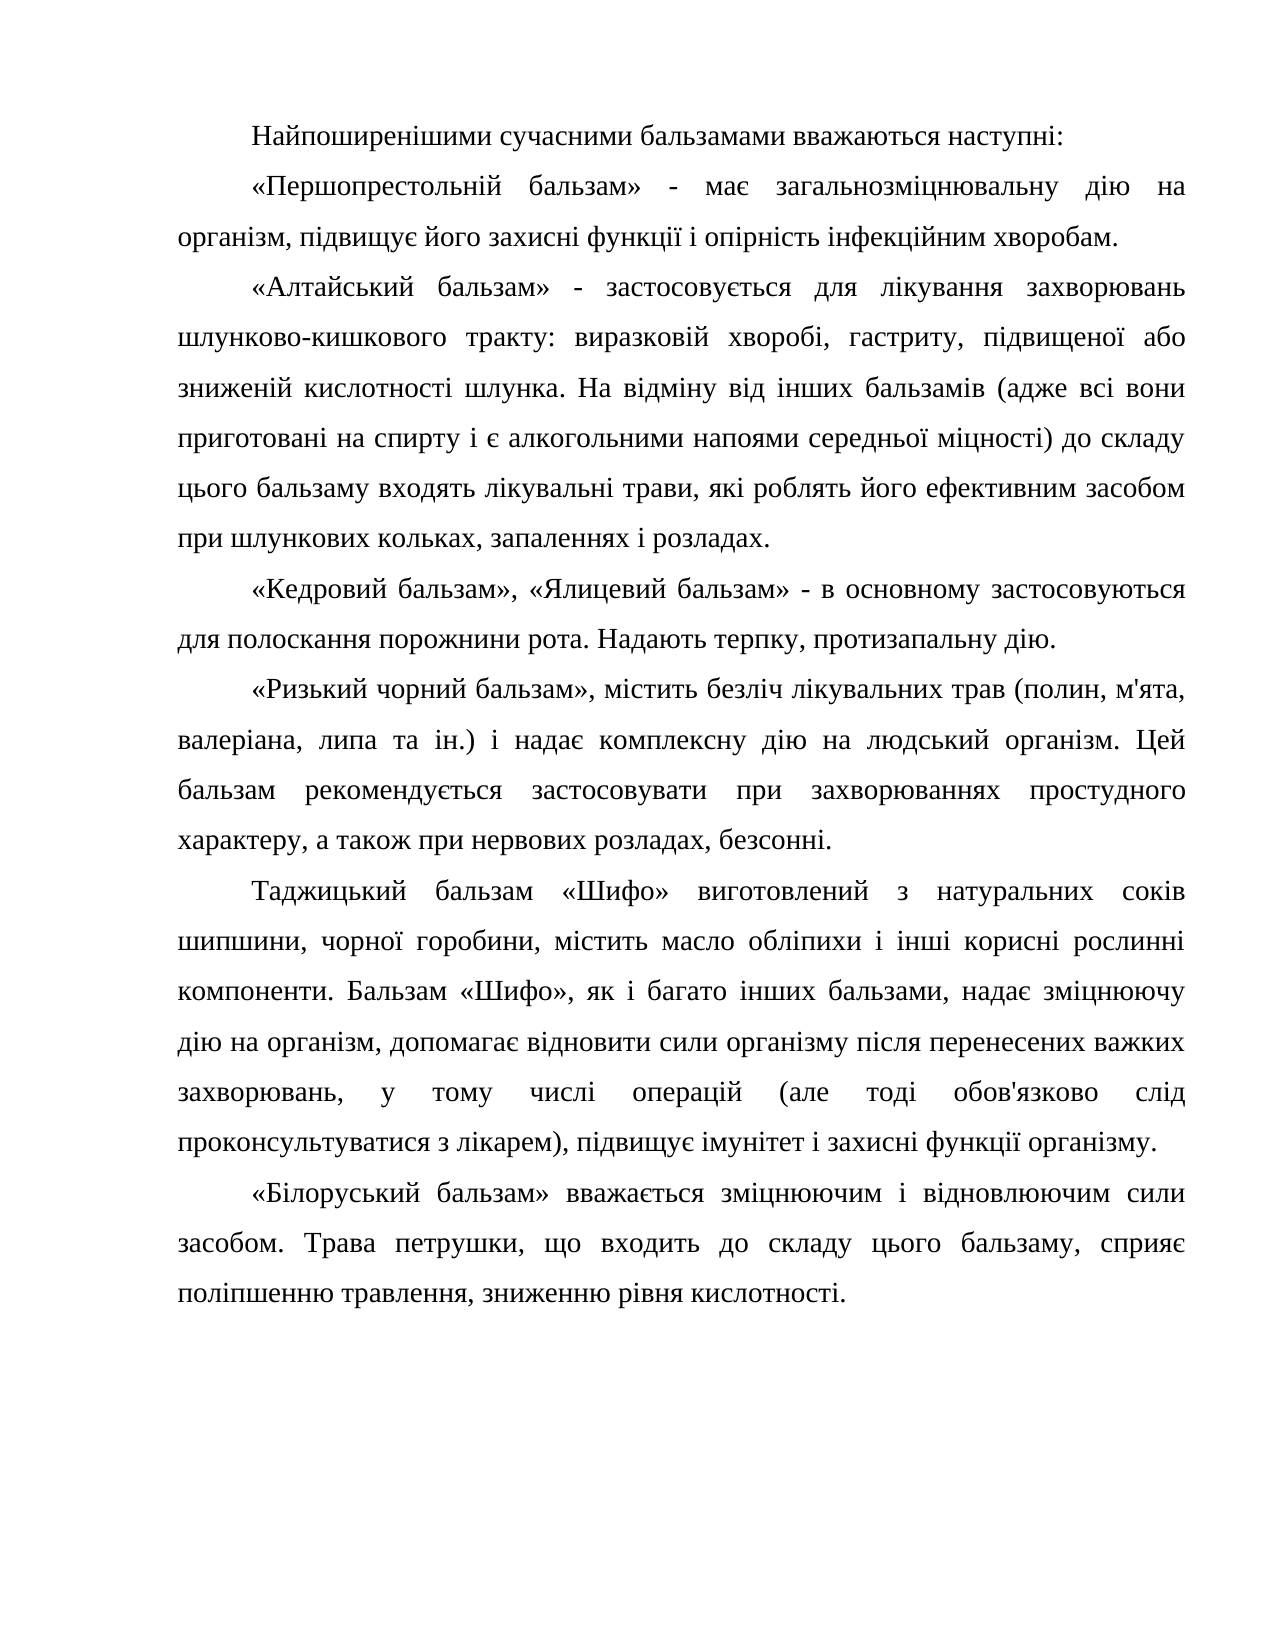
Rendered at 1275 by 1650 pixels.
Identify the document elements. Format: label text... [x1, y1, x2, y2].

text «Білоруський бальзам» вважається зміцнюючим і відновлюючим сили засобом. Трава петрушки, що входить до складу цього бальзаму, сприяє поліпшенню травлення, зниженню рівня кислотності. [177, 1175, 1186, 1309]
text «Першопрестольній бальзам» - має загальнозміцнювальну дію на організм, підвищує його захисні функції і опірність інфекційним хворобам. [177, 168, 1186, 252]
text «Кедровий бальзам», «Ялицевий бальзам» - в основному застосовуються для полоскання порожнини рота. Надають терпку, протизапальну дію. [177, 571, 1186, 655]
text «Ризький чорний бальзам», містить безліч лікувальних трав (полин, м'ята, валеріана, липа та ін.) і надає комплексну дію на людський організм. Цей бальзам рекомендується застосовувати при захворюваннях простудного характеру, а також при нервових розладах, безсонні. [177, 672, 1186, 856]
text Таджицький бальзам «Шифо» виготовлений з натуральних соків шипшини, чорної горобини, містить масло обліпихи і інші корисні рослинні компоненти. Бальзам «Шифо», як і багато інших бальзами, надає зміцнюючу дію на організм, допомагає відновити сили організму після перенесених важких захворювань, у тому числі операцій (але тоді обов'язково слід проконсультуватися з лікарем), підвищує імунітет і захисні функції організму. [177, 873, 1186, 1158]
text Найпоширенішими сучасними бальзамами вважаються наступні: [177, 118, 1186, 152]
text «Алтайський бальзам» - застосовується для лікування захворювань шлунково-кишкового тракту: виразковій хворобі, гастриту, підвищеної або зниженій кислотності шлунка. На відміну від інших бальзамів (адже всі вони приготовані на спирту і є алкогольними напоями середньої міцності) до складу цього бальзаму входять лікувальні трави, які роблять його ефективним засобом при шлункових кольках, запаленнях і розладах. [177, 269, 1186, 554]
